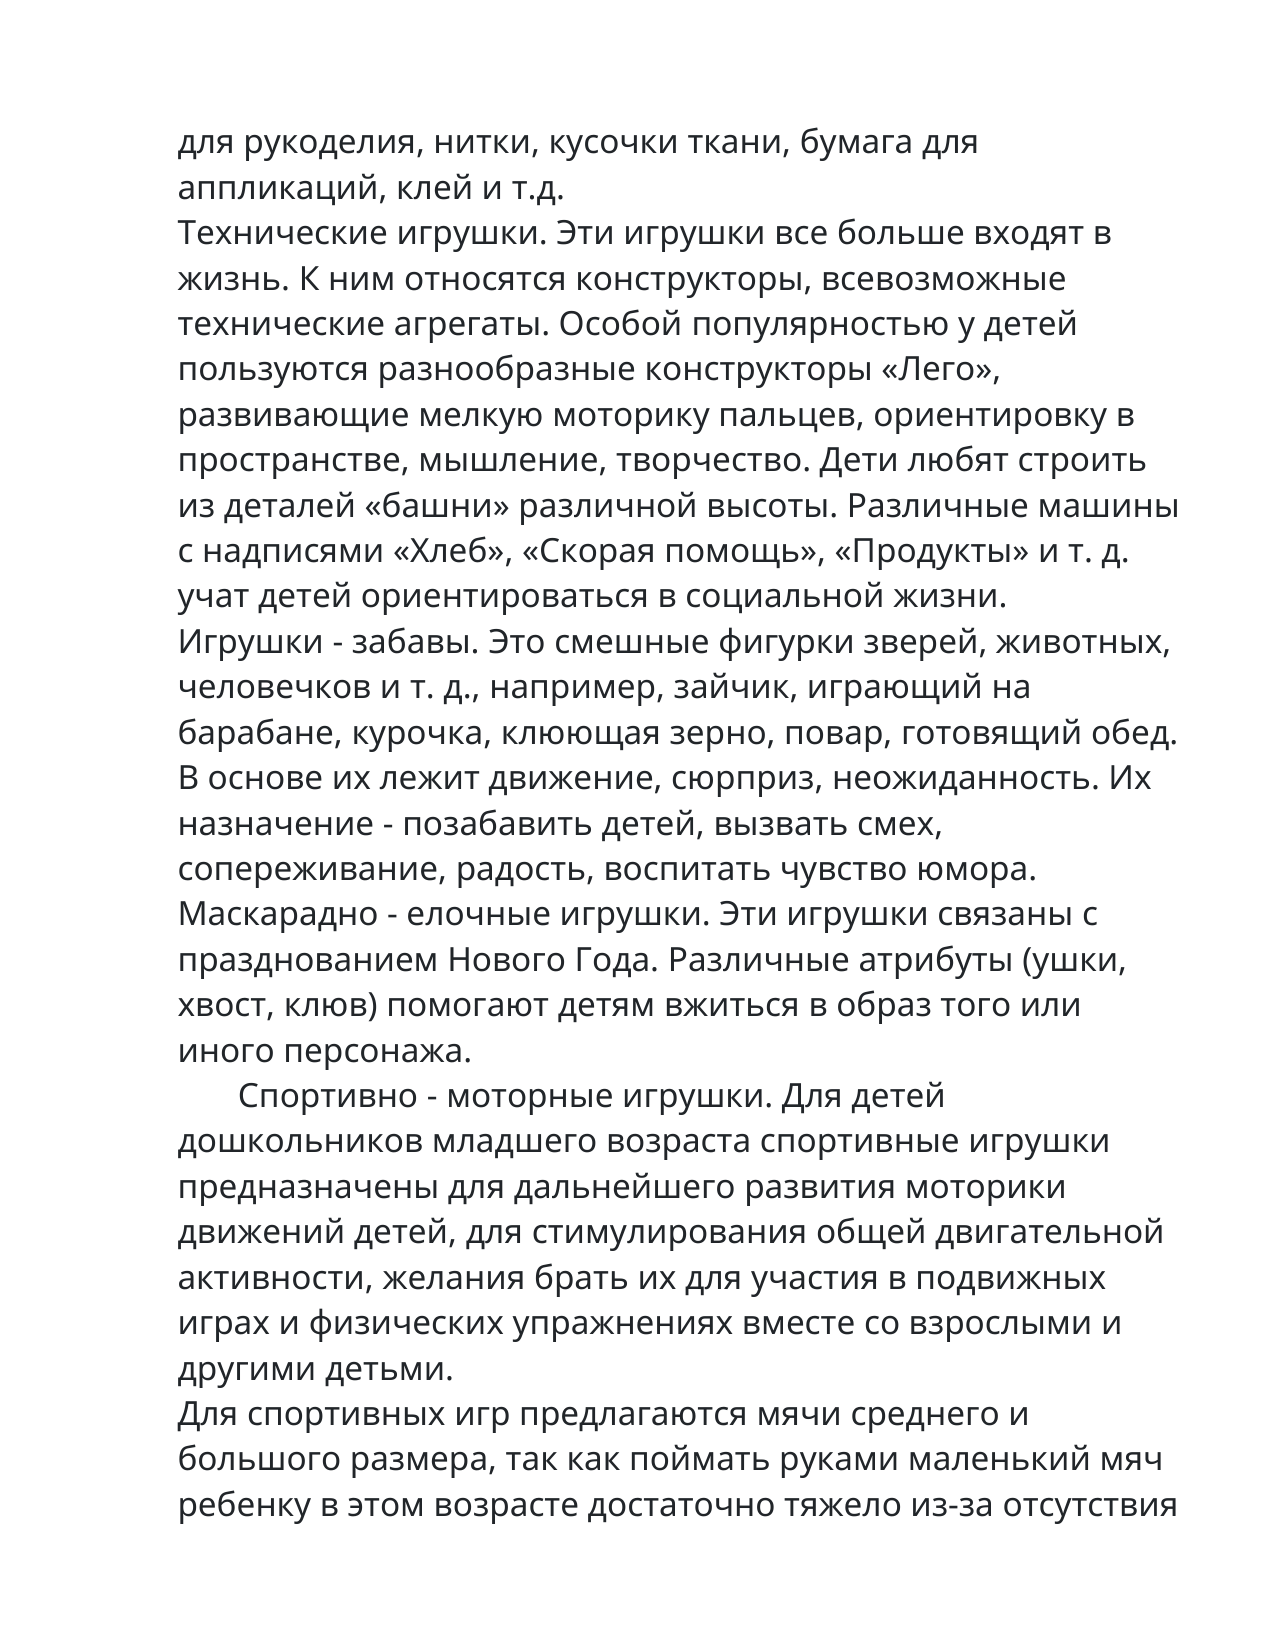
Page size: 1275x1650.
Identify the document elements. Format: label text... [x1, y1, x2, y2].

text Игрушки - забавы. Это смешные фигурки зверей, животных, человечков и т. д., например, зайчик, играющий на барабане, курочка, клюющая зерно, повар, готовящий обед. В основе их лежит движение, сюрприз, неожиданность. Их назначение - позабавить детей, вызвать смех, сопереживание, радость, воспитать чувство юмора. [177, 618, 1186, 890]
text Спортивно - моторные игрушки. Для детей дошкольников младшего возраста спортивные игрушки предназначены для дальнейшего развития моторики движений детей, для стимулирования общей двигательной активности, желания брать их для участия в подвижных играх и физических упражнениях вместе со взрослыми и другими детьми. [177, 1072, 1186, 1390]
text Технические игрушки. Эти игрушки все больше входят в жизнь. К ним относятся конструкторы, всевозможные технические агрегаты. Особой популярностью у детей пользуются разнообразные конструкторы «Лего», развивающие мелкую моторику пальцев, ориентировку в пространстве, мышление, творчество. Дети любят строить из деталей «башни» различной высоты. Различные машины с надписями «Хлеб», «Скорая помощь», «Продукты» и т. д. учат детей ориентироваться в социальной жизни. [177, 209, 1186, 618]
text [177, 118, 1186, 209]
text Маскарадно - елочные игрушки. Эти игрушки связаны с празднованием Нового Года. Различные атрибуты (ушки, хвост, клюв) помогают детям вжиться в образ того или иного персонажа. [177, 890, 1186, 1072]
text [177, 1390, 1186, 1526]
